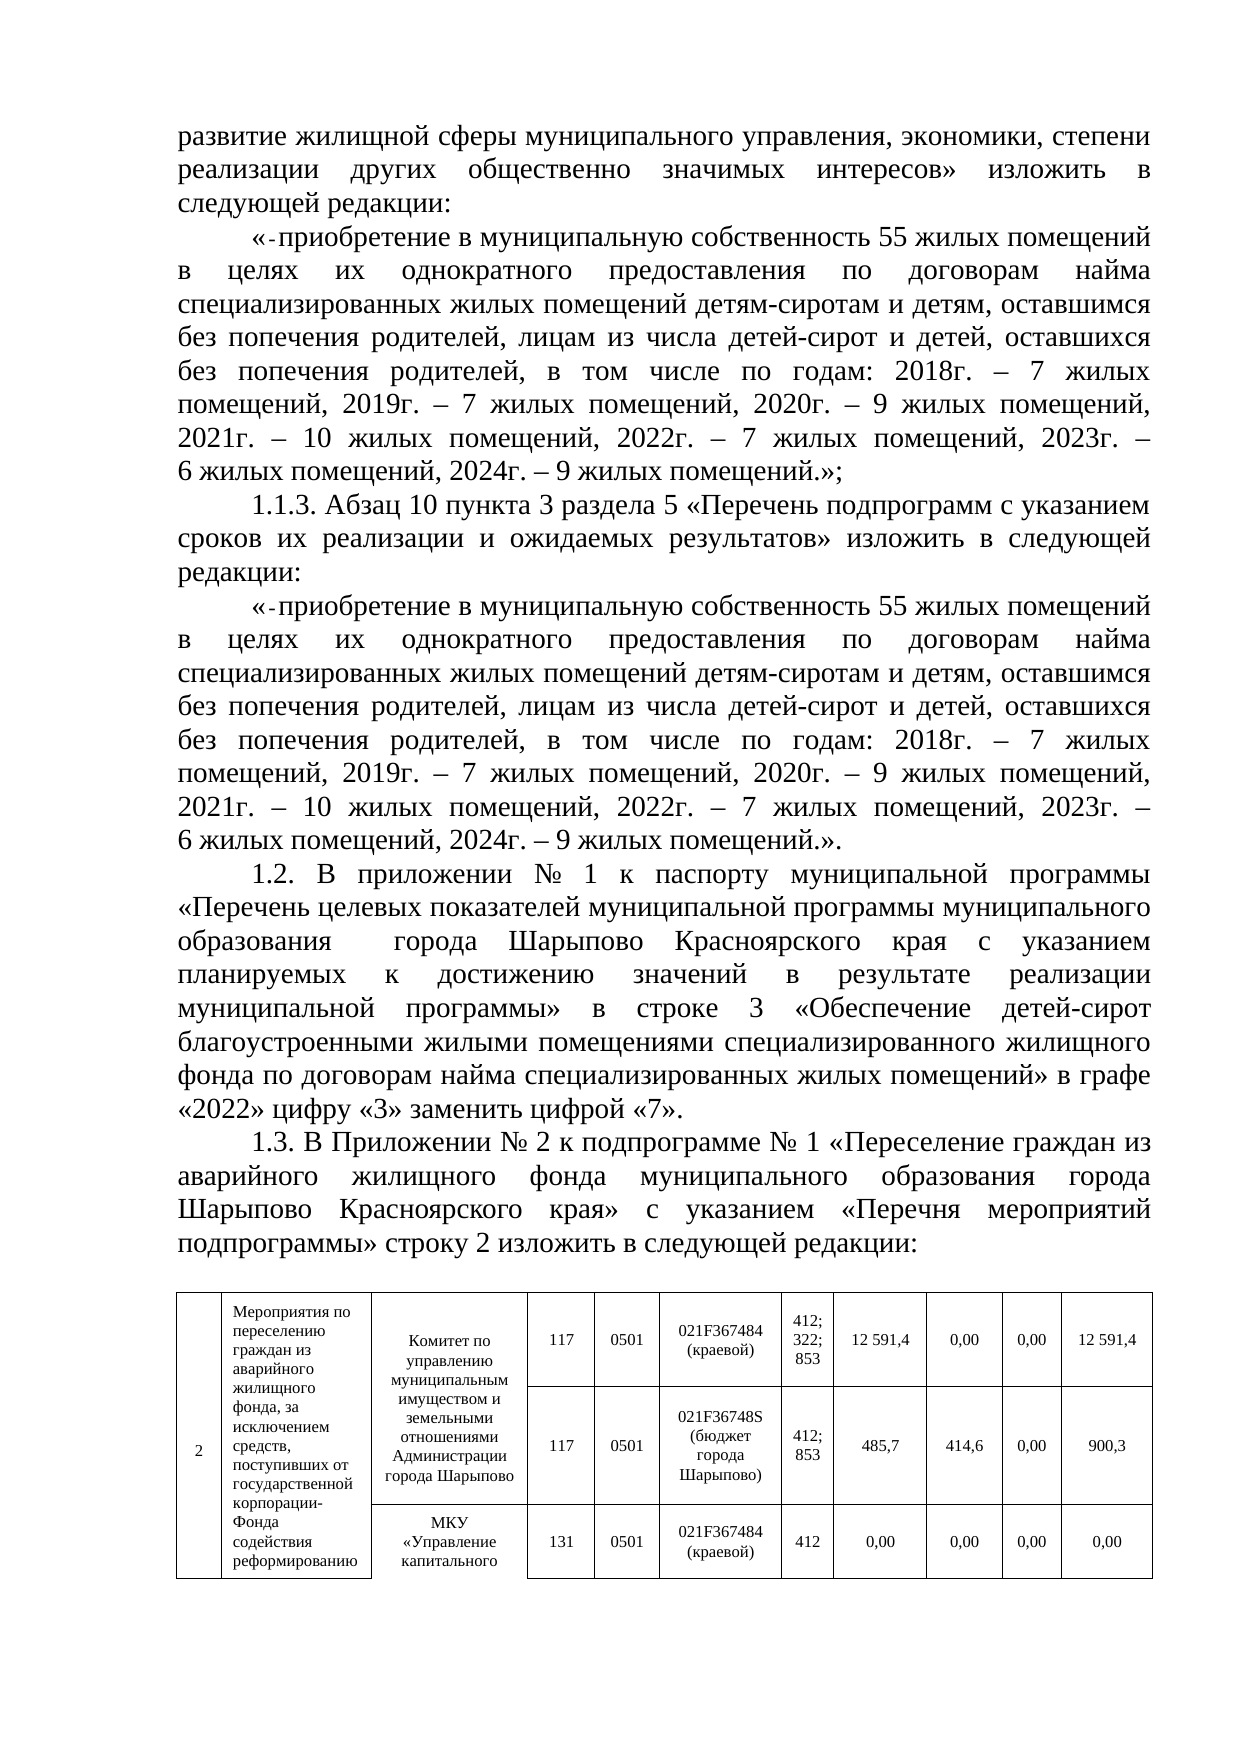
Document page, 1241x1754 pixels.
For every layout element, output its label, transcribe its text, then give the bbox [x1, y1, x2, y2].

table_cell 0501 [595, 1387, 659, 1503]
table_cell 0,00 [1062, 1505, 1152, 1578]
text «-приобретение в муниципальную собственность 55 жилых помещений в целях их однократного предоставления по договорам найма специализированных жилых помещений детям-сиротам и детям, оставшимся без попечения родителей, лицам из числа детей-сирот и детей, оставшихся без попечения родителей, в том числе по годам: 2018г. – 7 жилых помещений, 2019г. – 7 жилых помещений, 2020г. – 9 жилых помещений, 2021г. – 10 жилых помещений, 2022г. – 7 жилых помещений, 2023г. – 6 жилых помещений, 2024г. – 9 жилых помещений.»; [177, 219, 1152, 487]
table_cell 131 [528, 1505, 594, 1578]
table_cell 0501 [595, 1505, 659, 1578]
table_cell 021F36748S (бюджет города Шарыпово) [660, 1387, 781, 1503]
table_cell 0,00 [834, 1505, 926, 1578]
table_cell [372, 1505, 527, 1578]
table_header 12 591,4 [1062, 1293, 1152, 1386]
text 1.3. В Приложении № 2 к подпрограмме № 1 «Переселение граждан из аварийного жилищного фонда муниципального образования города Шарыпово Красноярского края» с указанием «Перечня мероприятий подпрограммы» строку 2 изложить в следующей редакции: [177, 1124, 1152, 1258]
table_header Комитет по управлению муниципальным имуществом и земельными отношениями Администрации города Шарыпово [372, 1293, 527, 1503]
text 1.2. В приложении № 1 к паспорту муниципальной программы «Перечень целевых показателей муниципальной программы муниципального образования города Шарыпово Красноярского края с указанием планируемых к достижению значений в результате реализации муниципальной программы» в строке 3 «Обеспечение детей-сирот благоустроенными жилыми помещениями специализированного жилищного фонда по договорам найма специализированных жилых помещений» в графе «2022» цифру «3» заменить цифрой «7». [177, 856, 1152, 1124]
table_header 2 [177, 1293, 221, 1578]
table_header 12 591,4 [834, 1293, 926, 1386]
table_cell 0,00 [1003, 1387, 1061, 1503]
table_cell 414,6 [927, 1387, 1002, 1503]
table_cell 412; 853 [782, 1387, 833, 1503]
table_cell 117 [528, 1387, 594, 1503]
text «-приобретение в муниципальную собственность 55 жилых помещений в целях их однократного предоставления по договорам найма специализированных жилых помещений детям-сиротам и детям, оставшимся без попечения родителей, лицам из числа детей-сирот и детей, оставшихся без попечения родителей, в том числе по годам: 2018г. – 7 жилых помещений, 2019г. – 7 жилых помещений, 2020г. – 9 жилых помещений, 2021г. – 10 жилых помещений, 2022г. – 7 жилых помещений, 2023г. – 6 жилых помещений, 2024г. – 9 жилых помещений.». [177, 588, 1152, 856]
list 1.1.3. Абзац 10 пункта 3 раздела 5 «Перечень подпрограмм с указанием сроков их реализации и ожидаемых результатов» изложить в следующей редакции: [177, 487, 1152, 588]
table_cell 021F367484 (краевой) [660, 1505, 781, 1578]
table_header 0,00 [1003, 1293, 1061, 1386]
table_header 117 [528, 1293, 594, 1386]
table_cell 485,7 [834, 1387, 926, 1503]
table_cell 900,3 [1062, 1387, 1152, 1503]
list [177, 118, 1152, 219]
table_cell 0,00 [927, 1505, 1002, 1578]
table_cell 412 [782, 1505, 833, 1578]
table_cell 0,00 [1003, 1505, 1061, 1578]
table_header 0,00 [927, 1293, 1002, 1386]
table_header Мероприятия по переселению граждан из аварийного жилищного фонда, за исключением средств, поступивших от государственной корпорации-Фонда содействия реформированию жилищно-коммунального хозяйства, направляемых на долевое финансирование [222, 1293, 371, 1578]
table_header 412; 322; 853 [782, 1293, 833, 1386]
table_header 0501 [595, 1293, 659, 1386]
table_header 021F367484 (краевой) [660, 1293, 781, 1386]
